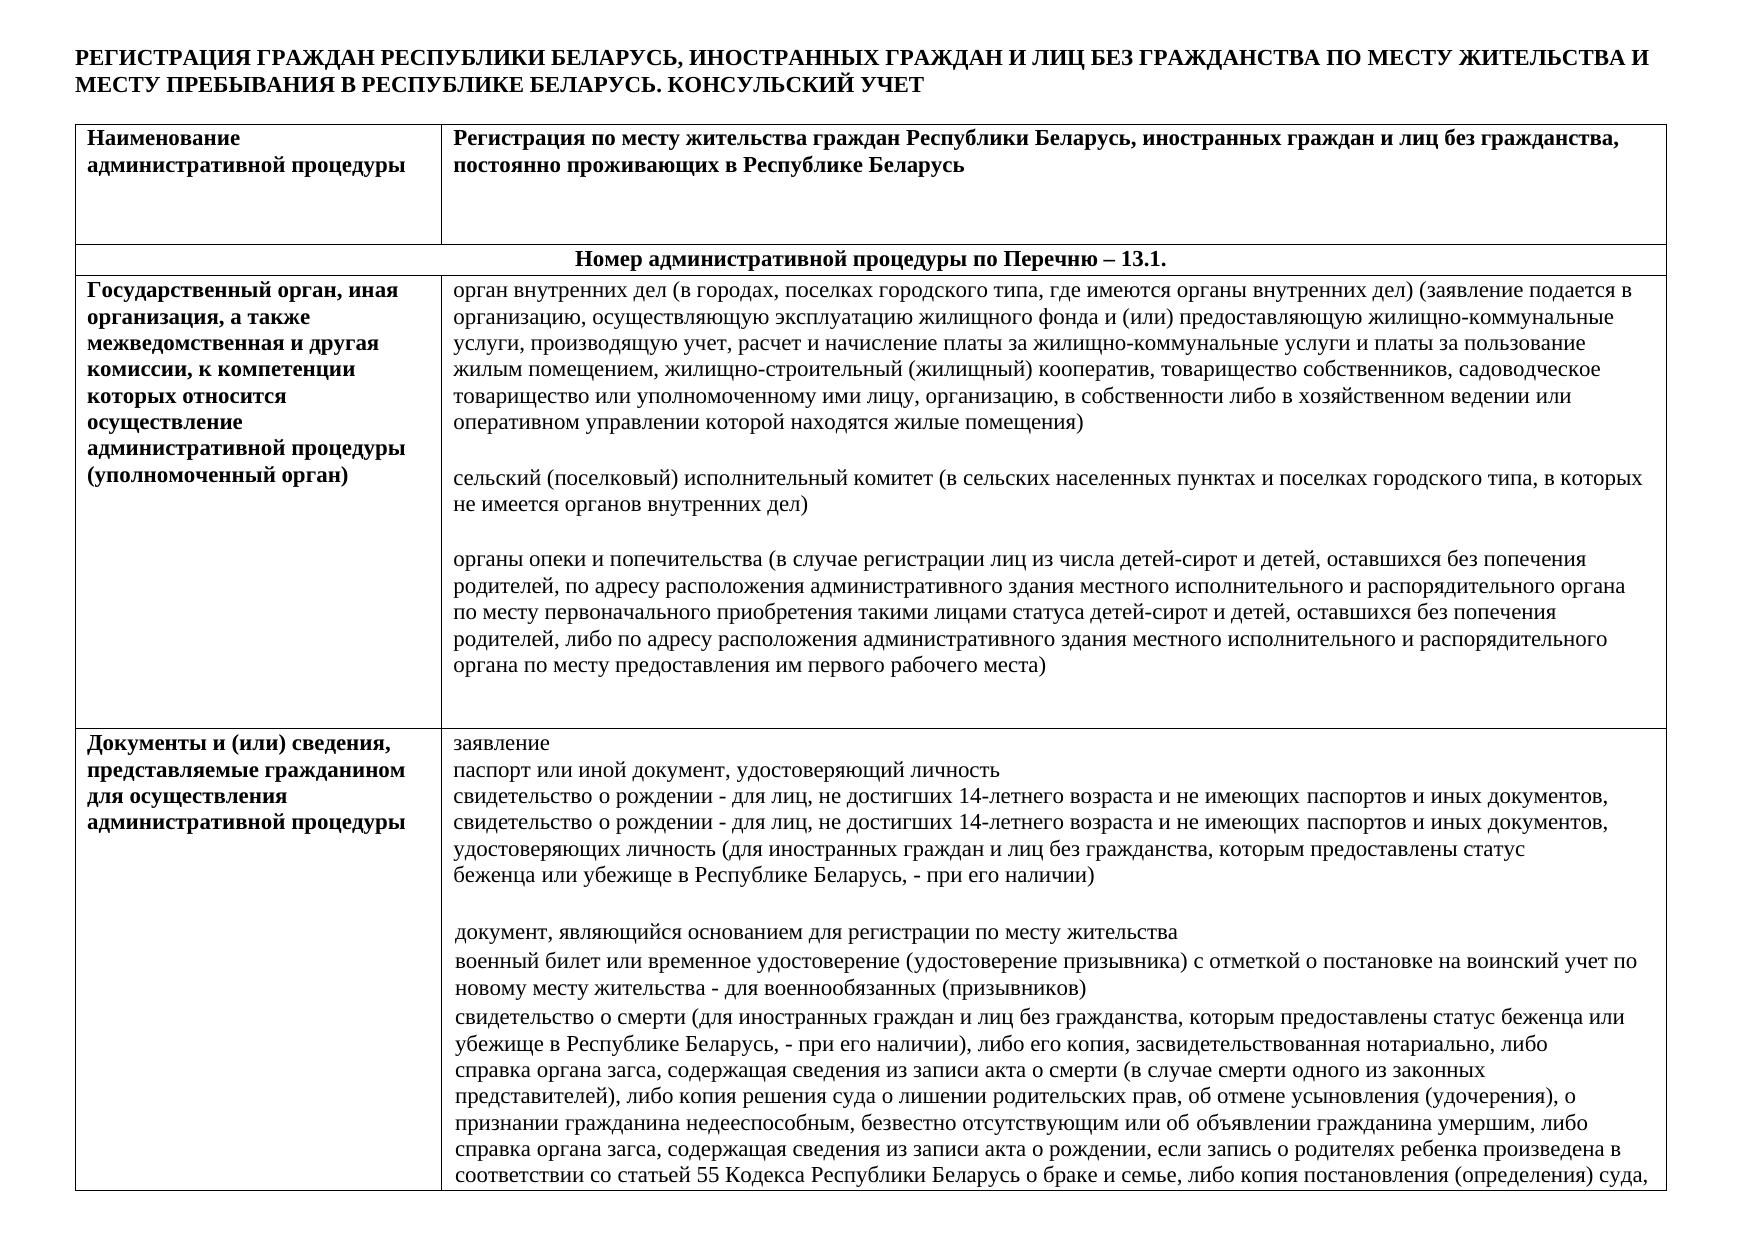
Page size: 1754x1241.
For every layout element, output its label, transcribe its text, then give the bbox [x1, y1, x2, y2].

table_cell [442, 729, 1666, 1189]
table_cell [76, 729, 441, 1189]
table_cell Номер административной процедуры по Перечню – 13.1. [76, 245, 1666, 275]
table_header Наименование административной процедуры [76, 125, 441, 244]
table_cell орган внутренних дел (в городах, поселках городского типа, где имеются органы внутренних дел) (заявление подается в организацию, осуществляющую эксплуатацию жилищного фонда и (или) предоставляющую жилищно-коммунальные услуги, производящую учет, расчет и начисление платы за жилищно-коммунальные услуги и платы за пользование жилым помещением, жилищно-строительный (жилищный) кооператив, товарищество собственников, садоводческое товарищество или уполномоченному ими лицу, организацию, в собственности либо в хозяйственном ведении или оперативном управлении которой находятся жилые помещения) сельский (поселковый) исполнительный комитет (в сельских населенных пунктах и поселках городского типа, в которых не имеется органов внутренних дел) органы опеки и попечительства (в случае регистрации лиц из числа детей-сирот и детей, оставшихся без попечения родителей, по адресу расположения административного здания местного исполнительного и распорядительного органа по месту первоначального приобретения такими лицами статуса детей-сирот и детей, оставшихся без попечения родителей, либо по адресу расположения административного здания местного исполнительного и распорядительного органа по месту предоставления им первого рабочего места) [442, 276, 1666, 728]
table_cell Государственный орган, иная организация, а также межведомственная и другая комиссии, к компетенции которых относится осуществление административной процедуры (уполномоченный орган) [76, 276, 441, 728]
table_header Регистрация по месту жительства граждан Республики Беларусь, иностранных граждан и лиц без гражданства, постоянно проживающих в Республике Беларусь [442, 125, 1666, 244]
text РЕГИСТРАЦИЯ ГРАЖДАН РЕСПУБЛИКИ БЕЛАРУСЬ, ИНОСТРАННЫХ ГРАЖДАН И ЛИЦ БЕЗ ГРАЖДАНСТВА ПО МЕСТУ ЖИТЕЛЬСТВА И МЕСТУ ПРЕБЫВАНИЯ В РЕСПУБЛИКЕ БЕЛАРУСЬ. КОНСУЛЬСКИЙ УЧЕТ [75, 44, 1679, 97]
